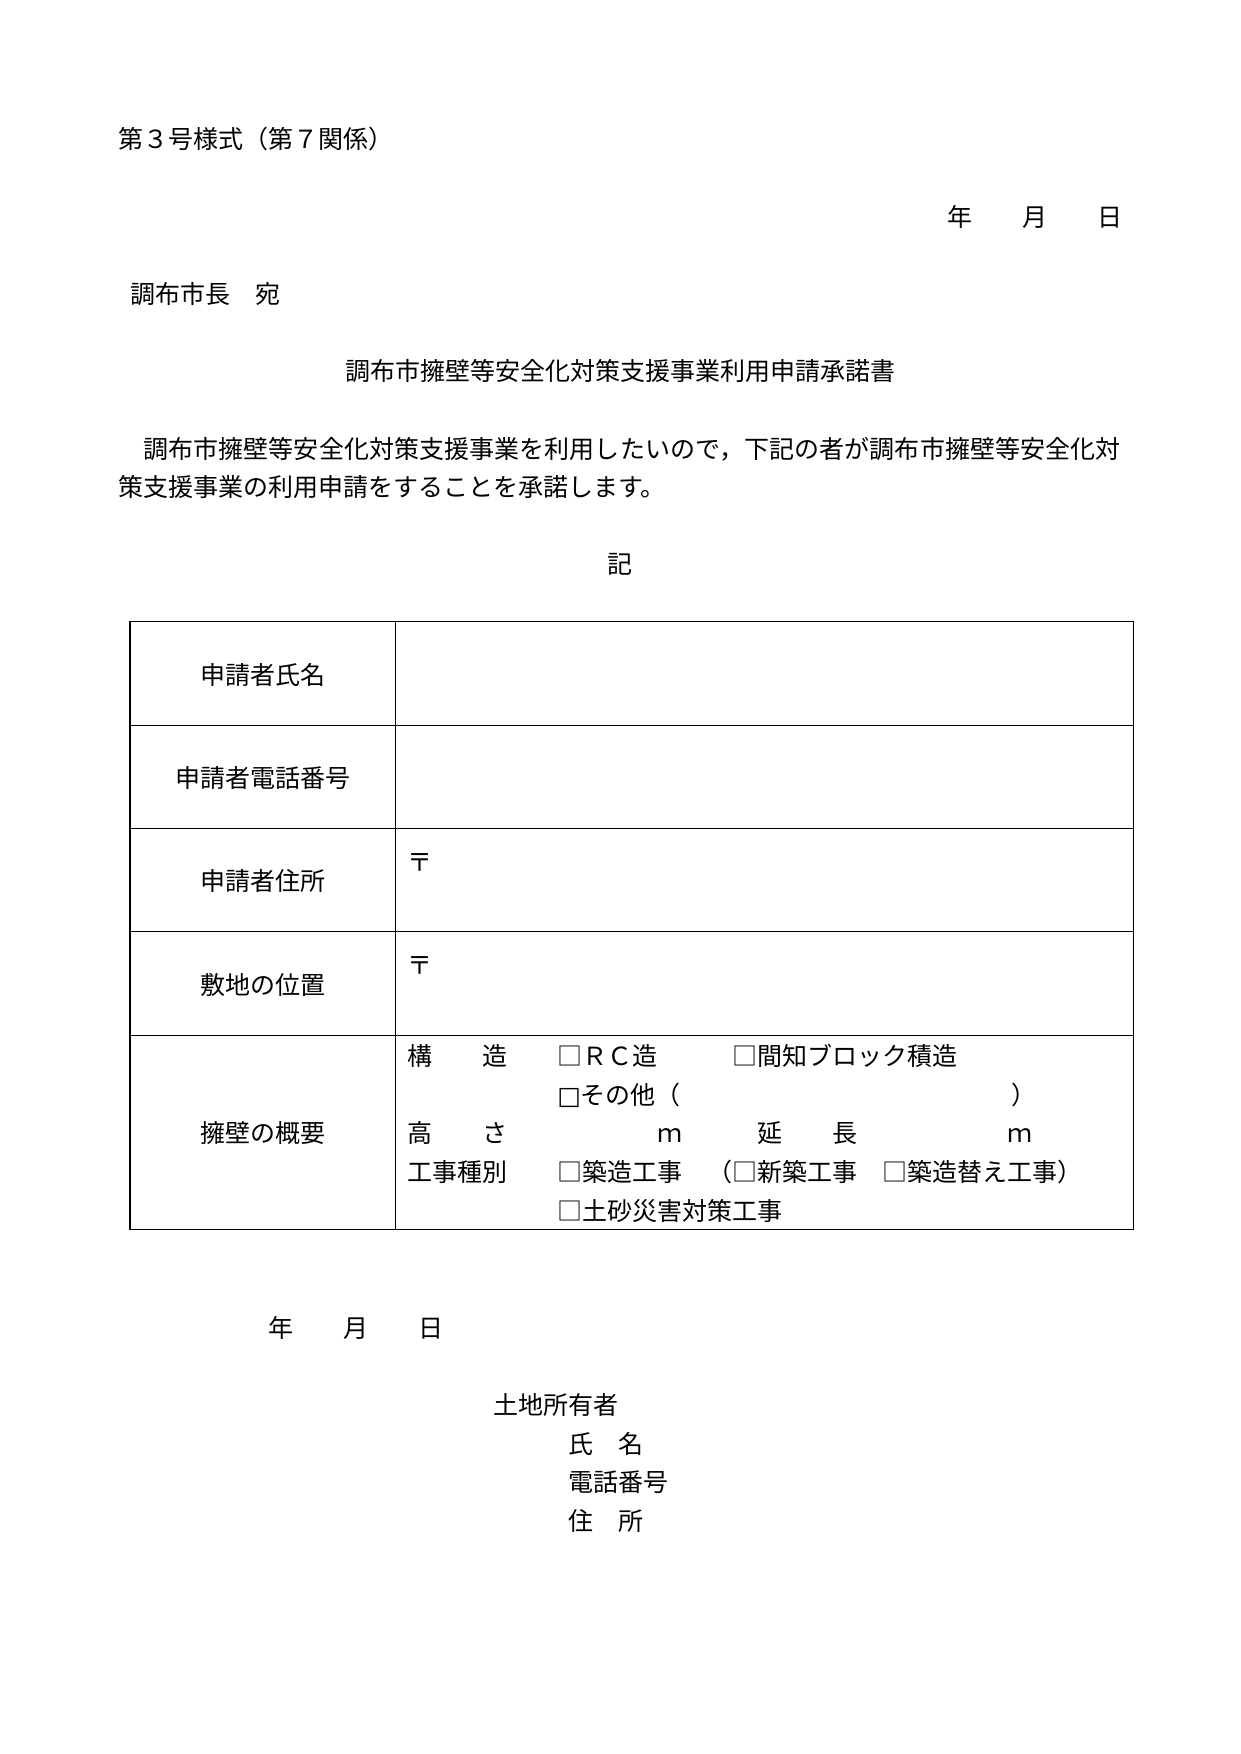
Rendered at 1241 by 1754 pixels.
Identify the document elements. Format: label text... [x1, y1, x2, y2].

table_cell 〒 [396, 932, 1133, 1034]
text 調布市擁壁等安全化対策支援事業利用申請承諾書 [118, 351, 1122, 389]
table_cell 申請者住所 [131, 829, 395, 931]
table_cell 構 造 □ＲＣ造 □間知ブロック積造 □その他（ ） 高 さ ｍ 延 長 ｍ 工事種別 □築造工事 （□新築工事 □築造替え工事） □土砂災害対策工事 [396, 1036, 1133, 1229]
subtitle 記 [118, 544, 1122, 582]
text 氏 名 [118, 1423, 1122, 1462]
table_cell 申請者電話番号 [131, 726, 395, 828]
table_cell 〒 [396, 829, 1133, 931]
text 調布市擁壁等安全化対策支援事業を利用したいので，下記の者が調布市擁壁等安全化対策支援事業の利用申請をすることを承諾します。 [118, 428, 1122, 505]
text 住 所 [118, 1500, 1022, 1539]
text 土地所有者 [118, 1384, 1122, 1423]
text 年 月 日 [118, 1307, 1122, 1346]
text 第３号様式（第７関係） [118, 119, 1122, 157]
text 電話番号 [118, 1462, 1122, 1500]
text 調布市長 宛 [118, 273, 1122, 312]
table_cell [396, 726, 1133, 828]
table_cell 擁壁の概要 [131, 1036, 395, 1229]
table_cell 敷地の位置 [131, 932, 395, 1034]
table_header [396, 622, 1133, 724]
table_header 申請者氏名 [131, 622, 395, 724]
text 年 月 日 [118, 196, 1122, 235]
